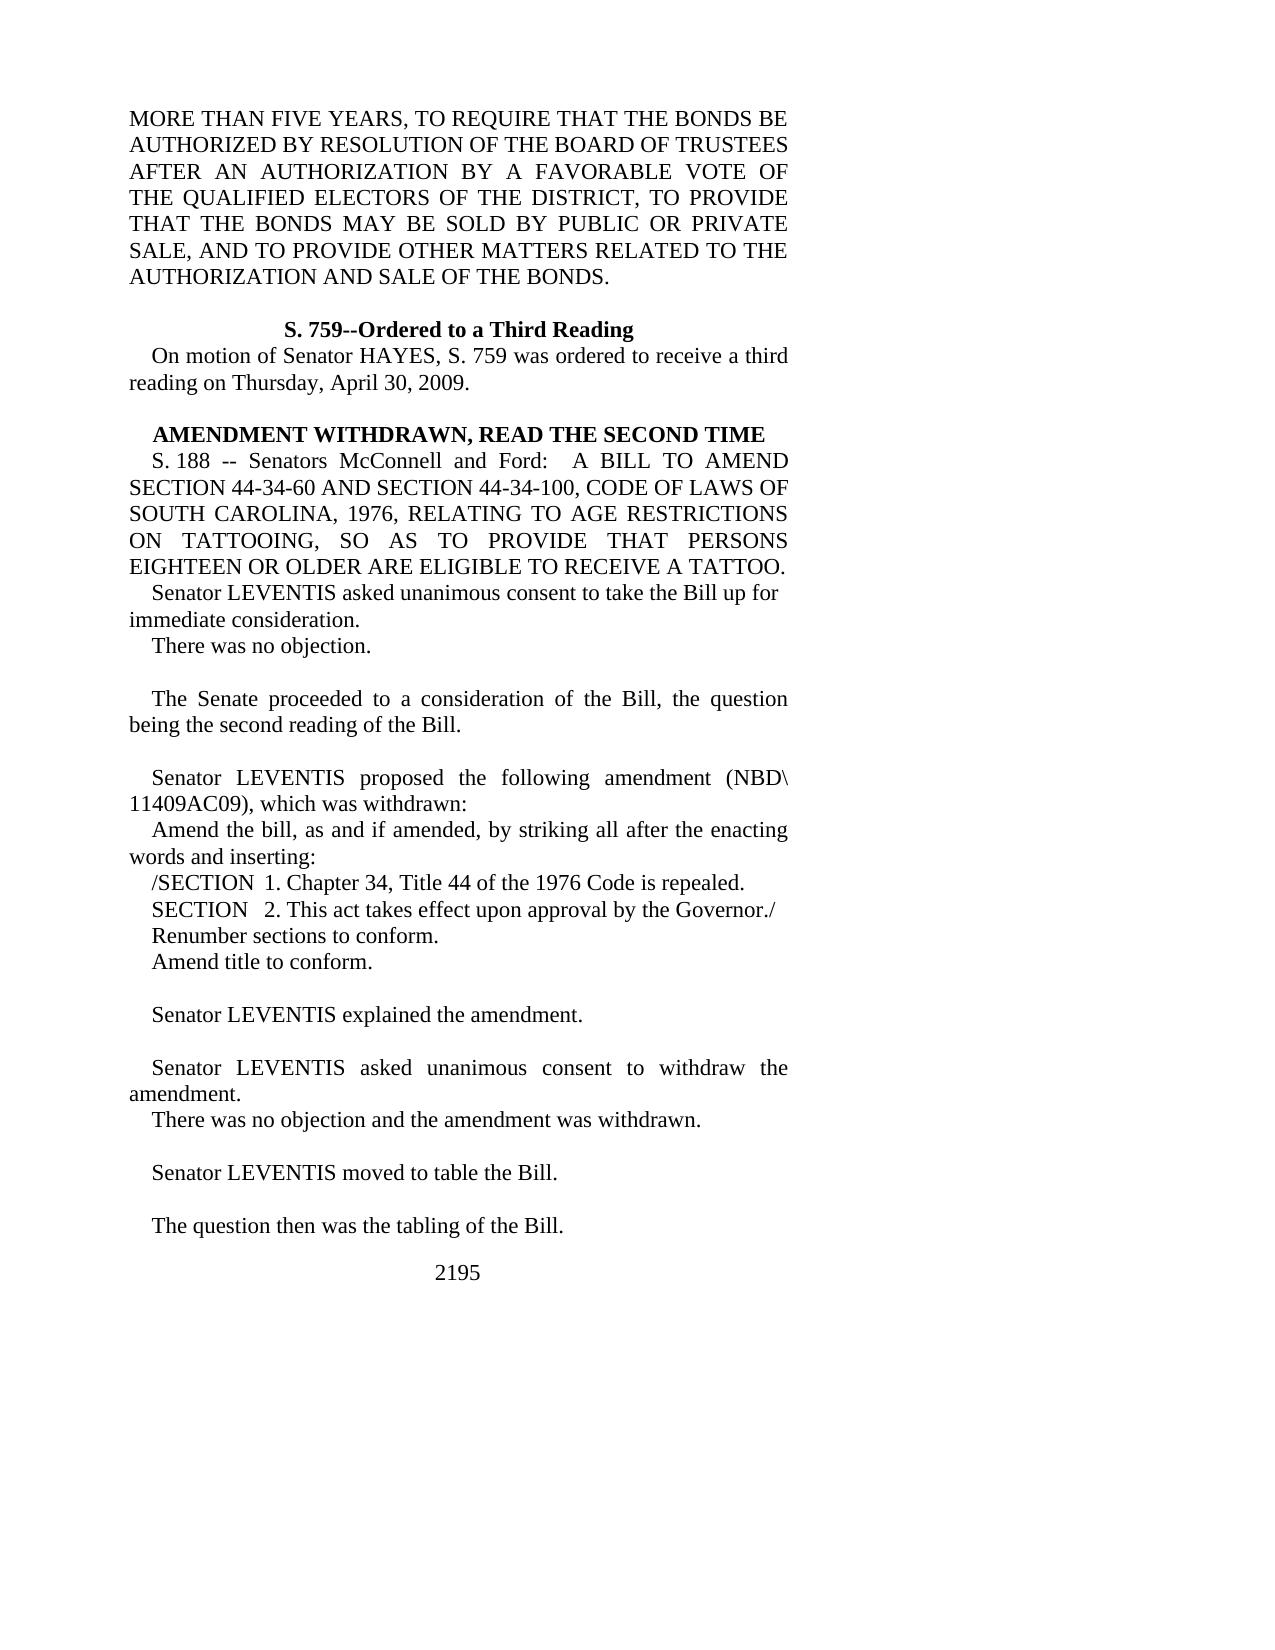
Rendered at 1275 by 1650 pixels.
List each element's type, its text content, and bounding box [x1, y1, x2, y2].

text Senator LEVENTIS asked unanimous consent to take the Bill up for immediate consideration. [129, 579, 789, 632]
text There was no objection. [129, 632, 789, 658]
text S. 188 -- Senators McConnell and Ford: A BILL TO AMEND SECTION 44-34-60 AND SECTION 44-34-100, CODE OF LAWS OF SOUTH CAROLINA, 1976, RELATING TO AGE RESTRICTIONS ON TATTOOING, SO AS TO PROVIDE THAT PERSONS EIGHTEEN OR OLDER ARE ELIGIBLE TO RECEIVE A TATTOO. [129, 448, 789, 579]
text S. 759--Ordered to a Third Reading [129, 316, 789, 342]
text On motion of Senator HAYES, S. 759 was ordered to receive a third reading on Thursday, April 30, 2009. [129, 342, 789, 395]
text AMENDMENT WITHDRAWN, READ THE SECOND TIME [129, 421, 789, 448]
text There was no objection and the amendment was withdrawn. [129, 1106, 789, 1133]
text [129, 105, 789, 289]
text The Senate proceeded to a consideration of the Bill, the question being the second reading of the Bill. [129, 685, 789, 737]
text Amend title to conform. [129, 948, 789, 975]
text Senator LEVENTIS explained the amendment. [129, 1001, 789, 1027]
text Amend the bill, as and if amended, by striking all after the enacting words and inserting: [129, 817, 789, 869]
text Senator LEVENTIS asked unanimous consent to withdraw the amendment. [129, 1054, 789, 1106]
text The question then was the tabling of the Bill. [129, 1212, 789, 1238]
text SECTION 2. This act takes effect upon approval by the Governor./ [129, 896, 789, 922]
text Renumber sections to conform. [129, 922, 789, 948]
text /SECTION 1. Chapter 34, Title 44 of the 1976 Code is repealed. [129, 869, 789, 896]
text Senator LEVENTIS proposed the following amendment (NBD\ 11409AC09), which was withdrawn: [129, 764, 789, 817]
text Senator LEVENTIS moved to table the Bill. [129, 1159, 789, 1186]
